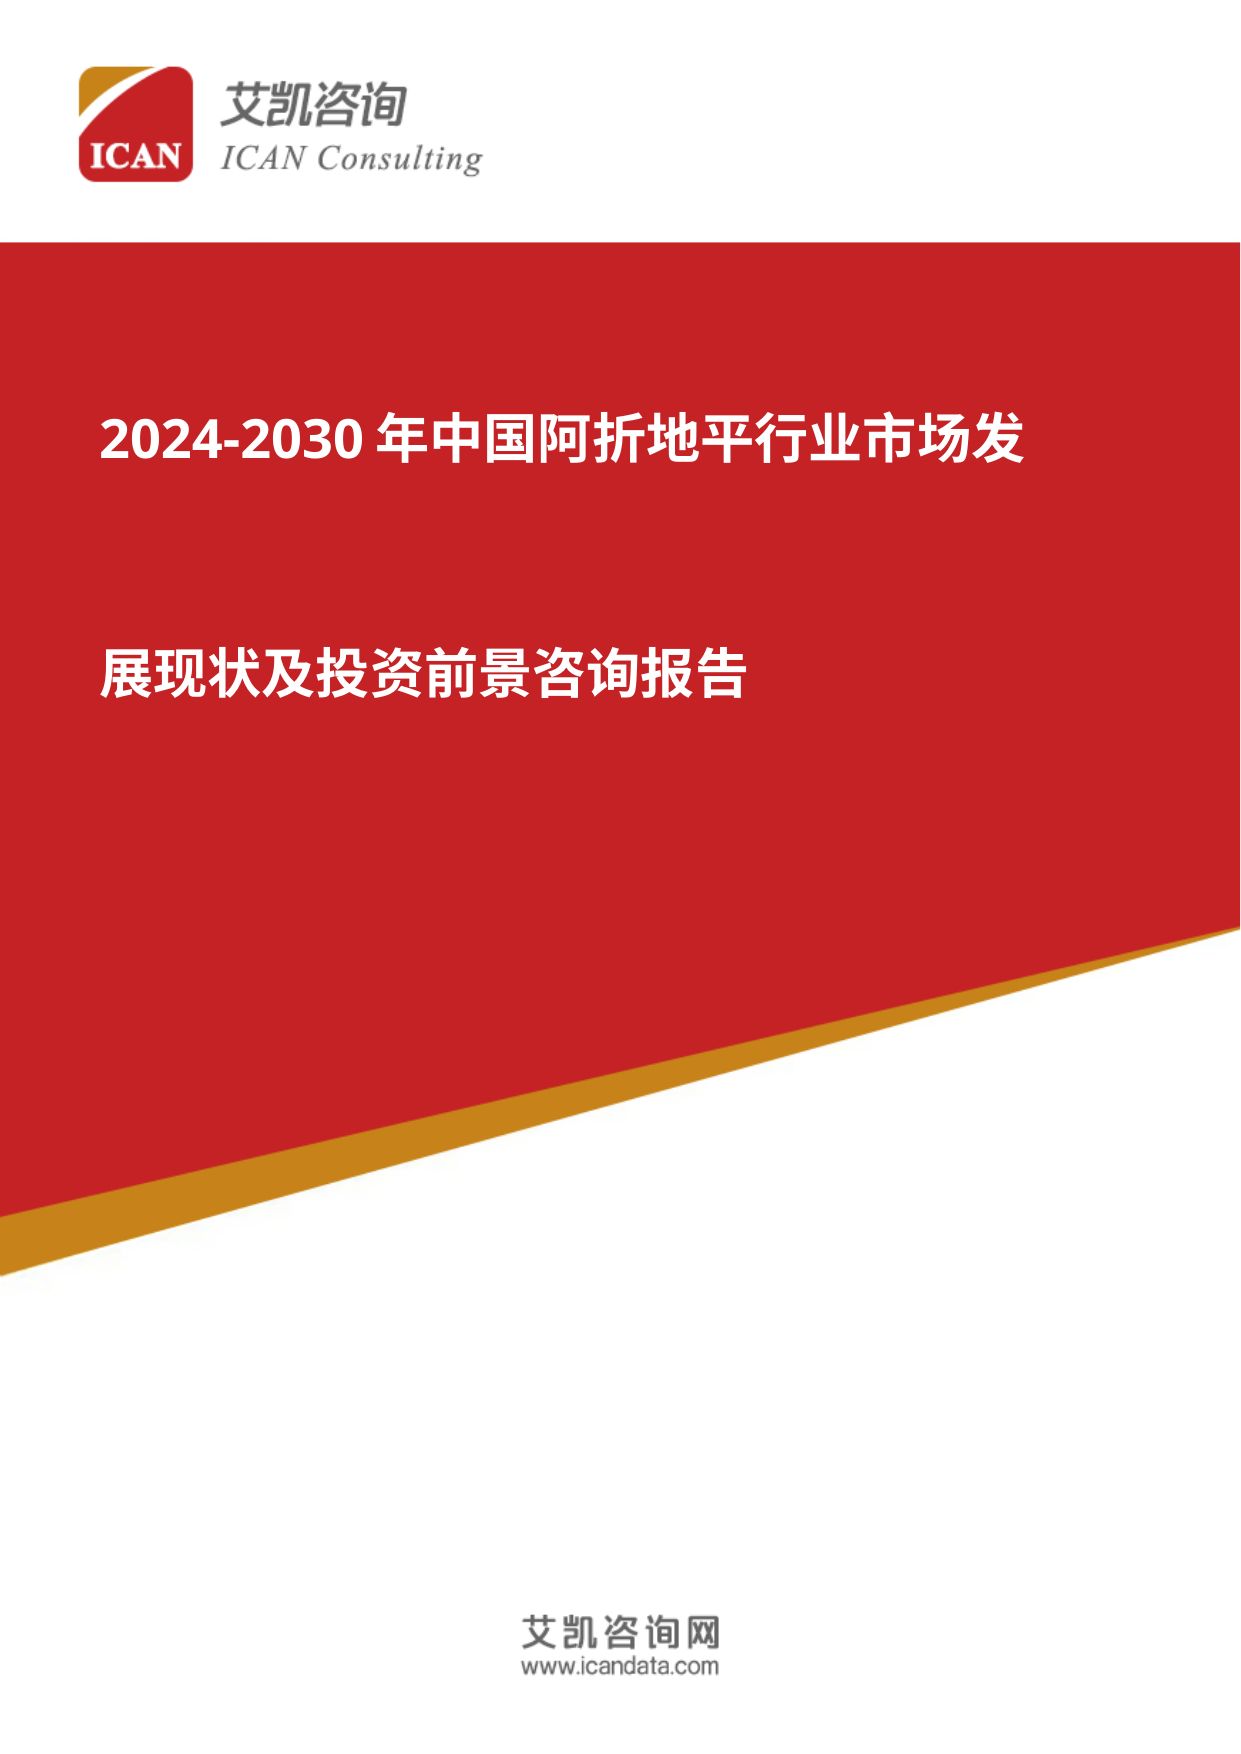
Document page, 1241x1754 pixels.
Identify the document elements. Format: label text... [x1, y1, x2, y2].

subtitle 2024-2030年中国阿折地平行业市场发展现状及投资前景咨询报告 [99, 386, 1053, 718]
picture [0, 5, 1241, 1754]
